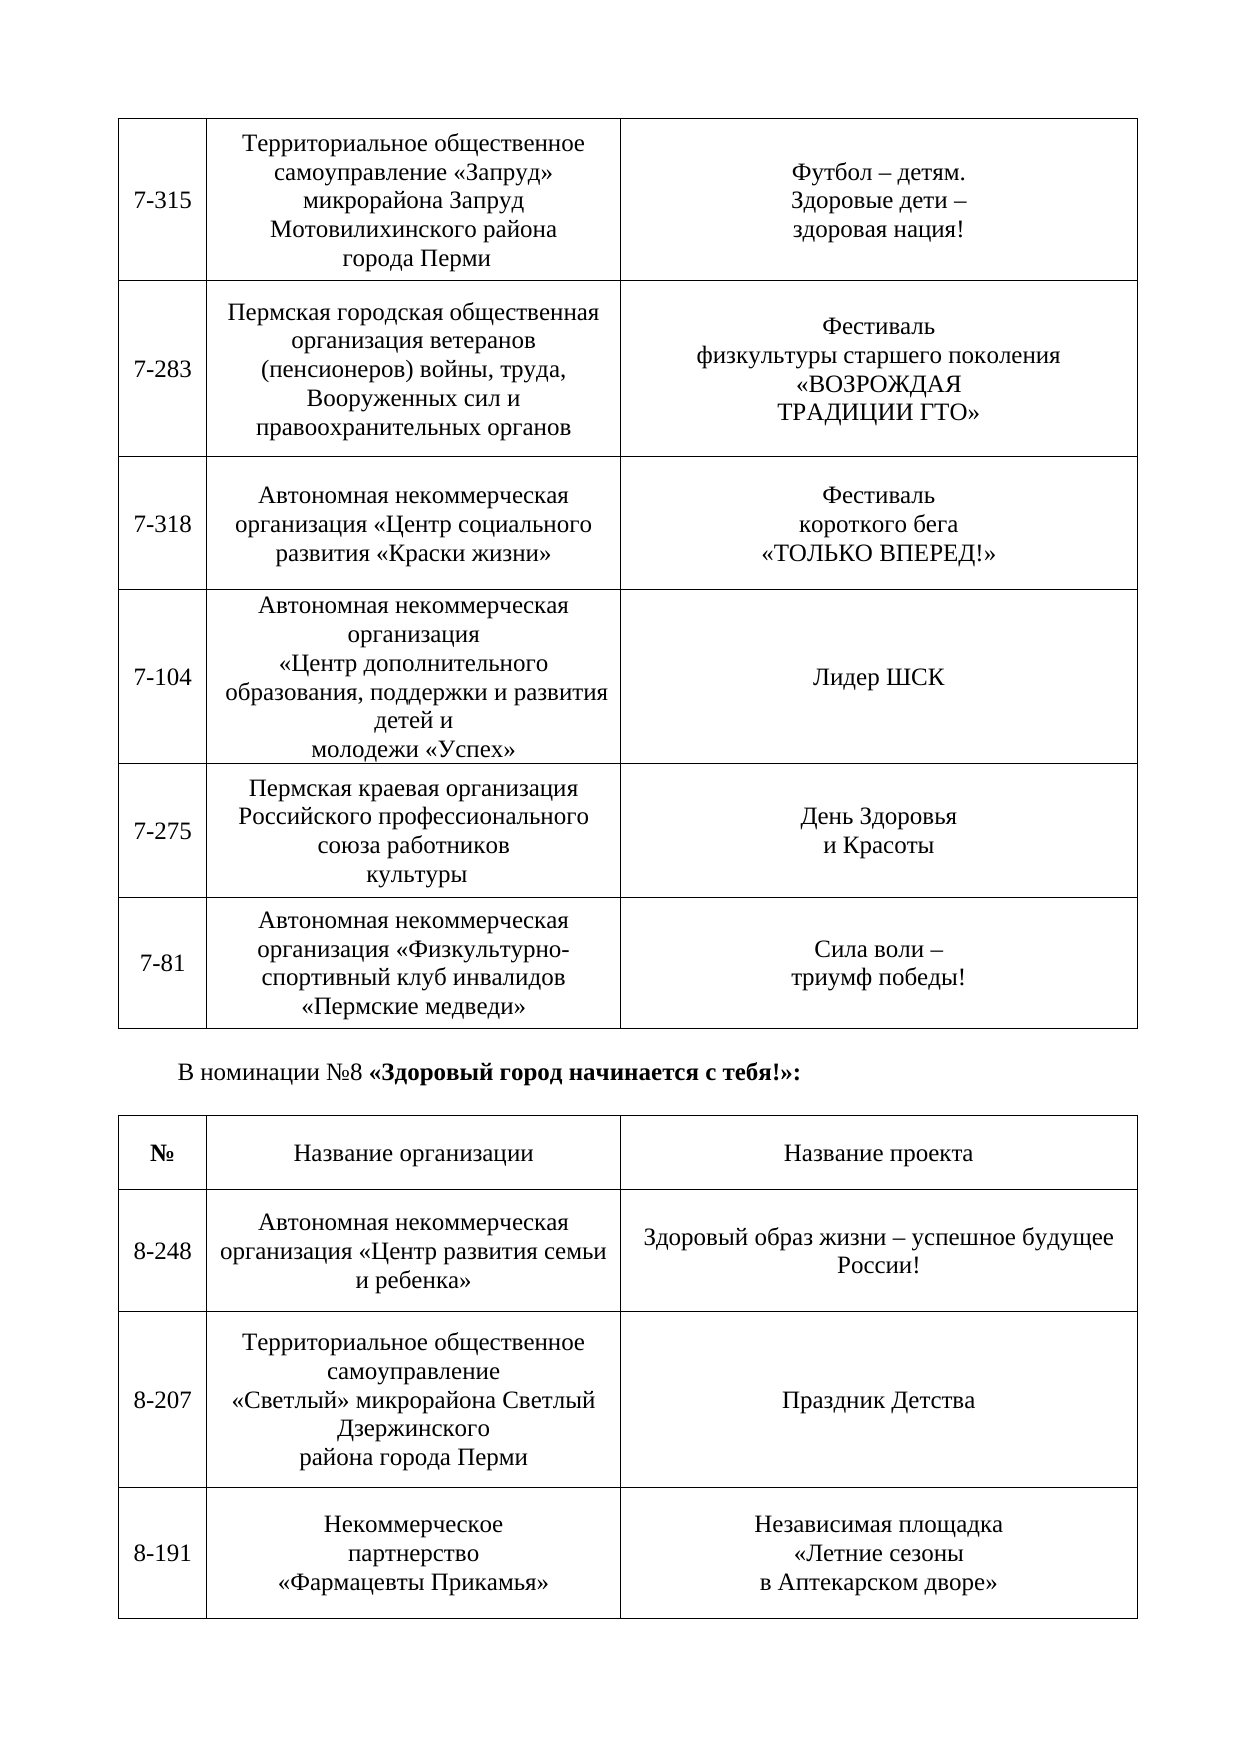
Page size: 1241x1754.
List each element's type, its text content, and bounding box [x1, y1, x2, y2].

table_cell 8-191 [119, 1488, 206, 1618]
table_cell Автономная некоммерческая организация «Центр социального развития «Краски жизни» [207, 457, 620, 589]
table_cell Футбол – детям. Здоровые дети – здоровая нация! [621, 119, 1137, 280]
table_cell Некоммерческое партнерство «Фармацевты Прикамья» [207, 1488, 620, 1618]
table_cell 7-283 [119, 281, 206, 456]
table_cell Автономная некоммерческая организация «Центр дополнительного образования, поддержки и развития детей и молодежи «Успех» [207, 590, 620, 763]
table_cell 7-318 [119, 457, 206, 589]
table_cell Территориальное общественное самоуправление «Запруд» микрорайона Запруд Мотовилихинского района города Перми [207, 119, 620, 280]
table_cell 7-315 [119, 119, 206, 280]
table_cell Фестиваль физкультуры старшего поколения «ВОЗРОЖДАЯ ТРАДИЦИИ ГТО» [621, 281, 1137, 456]
table_cell 7-104 [119, 590, 206, 763]
table_cell 8-248 [119, 1190, 206, 1311]
table_cell 7-81 [119, 898, 206, 1027]
list В номинации №8 «Здоровый город начинается с тебя!»: [177, 1057, 1152, 1086]
table_cell Территориальное общественное самоуправление «Светлый» микрорайона Светлый Дзержинского района города Перми [207, 1312, 620, 1487]
table_header № [119, 1116, 206, 1189]
table_cell Праздник Детства [621, 1312, 1137, 1487]
table_cell 8-207 [119, 1312, 206, 1487]
table_cell Автономная некоммерческая организация «Центр развития семьи и ребенка» [207, 1190, 620, 1311]
table_cell Лидер ШСК [621, 590, 1137, 763]
table_header Название организации [207, 1116, 620, 1189]
table_header Название проекта [621, 1116, 1137, 1189]
table_cell Автономная некоммерческая организация «Физкультурно-спортивный клуб инвалидов «Пермские медведи» [207, 898, 620, 1027]
table_cell Сила воли – триумф победы! [621, 898, 1137, 1027]
table_cell Фестиваль короткого бега «ТОЛЬКО ВПЕРЕД!» [621, 457, 1137, 589]
table_cell Независимая площадка «Летние сезоны в Аптекарском дворе» [621, 1488, 1137, 1618]
table_cell Здоровый образ жизни – успешное будущее России! [621, 1190, 1137, 1311]
table_cell Пермская краевая организация Российского профессионального союза работников культуры [207, 764, 620, 897]
table_cell День Здоровья и Красоты [621, 764, 1137, 897]
table_cell Пермская городская общественная организация ветеранов (пенсионеров) войны, труда, Вооруженных сил и правоохранительных органов [207, 281, 620, 456]
table_cell 7-275 [119, 764, 206, 897]
